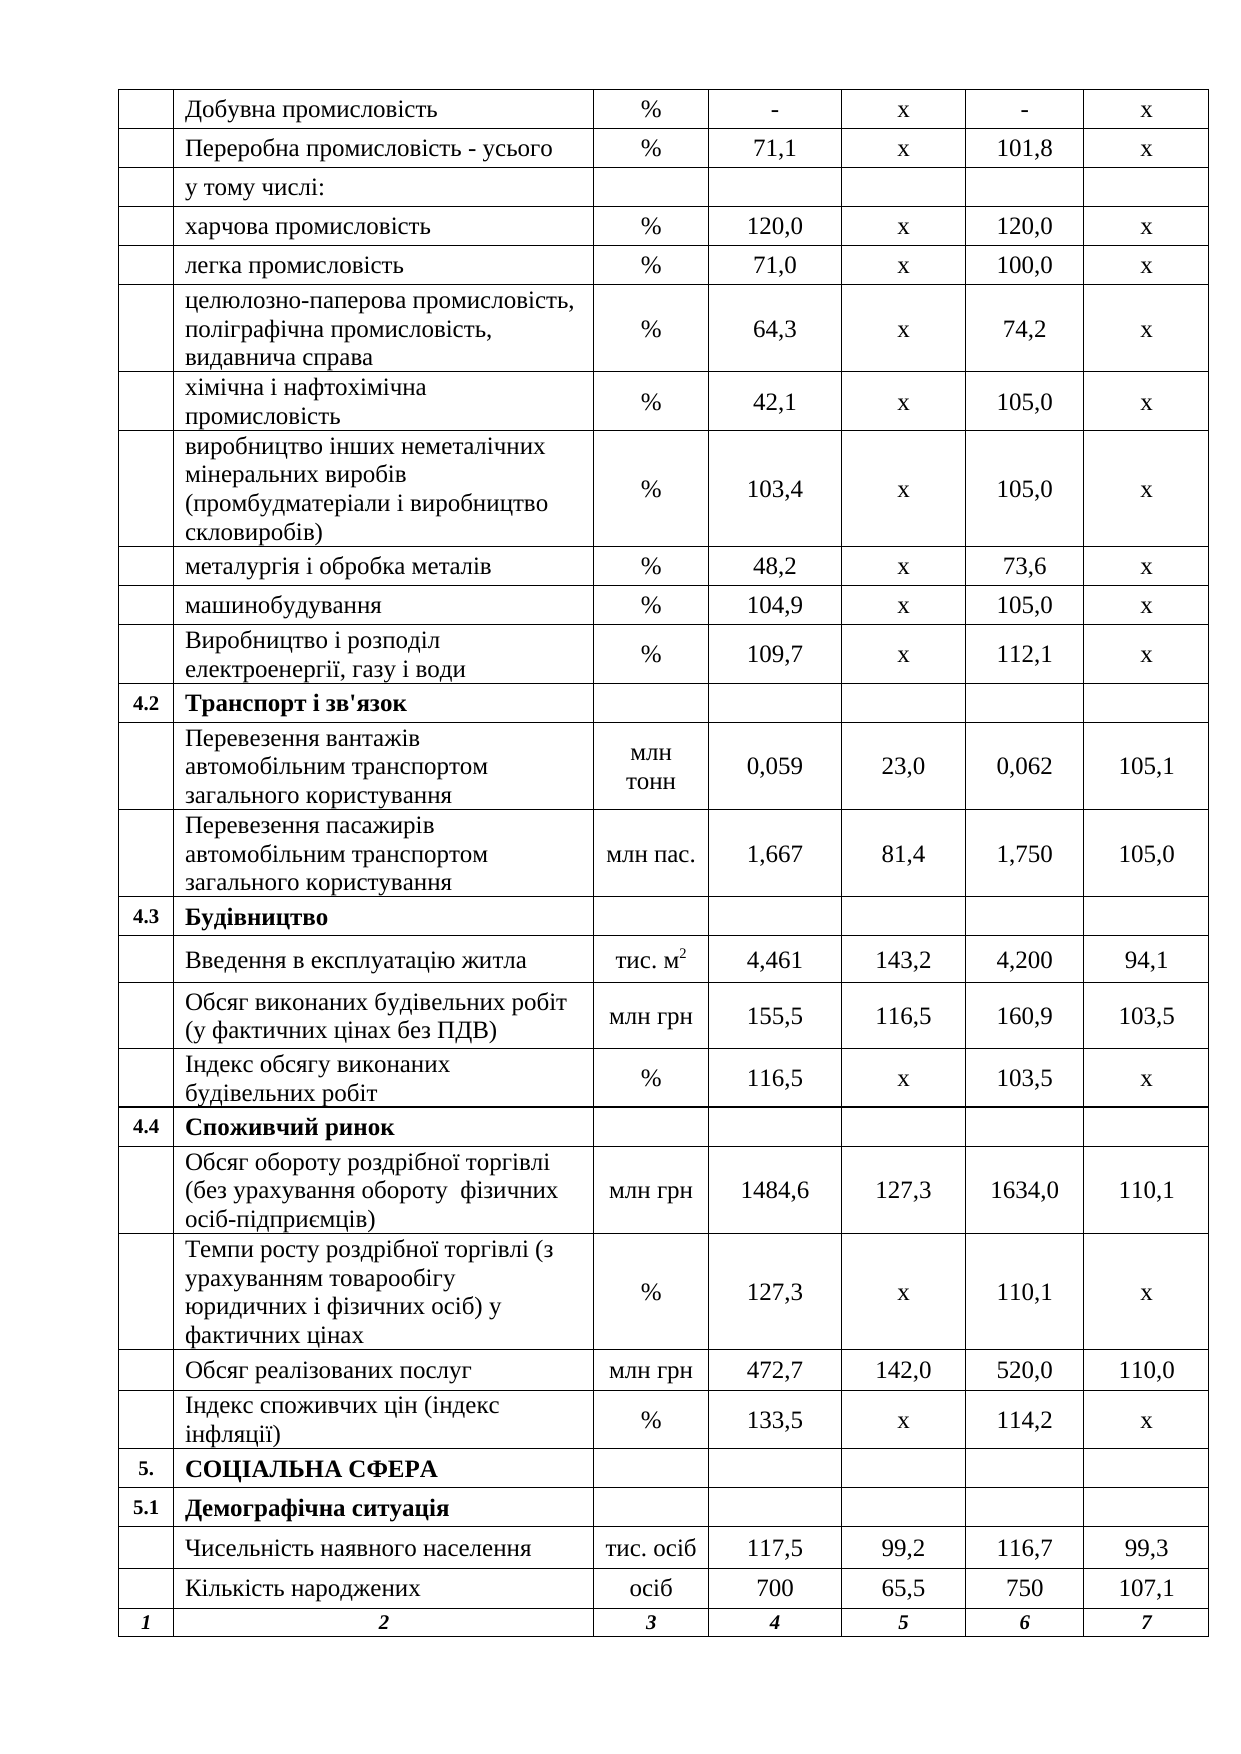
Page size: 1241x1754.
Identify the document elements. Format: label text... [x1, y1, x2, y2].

table_cell [842, 684, 965, 722]
table_cell 103,5 [1084, 983, 1208, 1048]
table_cell х [1084, 372, 1208, 430]
table_cell у тому числі: [174, 168, 593, 206]
table_cell % [594, 586, 708, 624]
table_cell млн грн [594, 1147, 708, 1233]
table_cell х [842, 207, 965, 245]
table_cell [119, 625, 173, 682]
table_cell [119, 207, 173, 245]
table_cell [119, 1391, 173, 1448]
table_cell 42,1 [709, 372, 841, 430]
table_cell % [594, 1391, 708, 1448]
table_cell % [594, 129, 708, 167]
table_cell х [1084, 1391, 1208, 1448]
table_cell [1084, 1449, 1208, 1487]
table_cell 112,1 [966, 625, 1083, 682]
table_cell Кількість народжених [174, 1569, 593, 1607]
table_cell [594, 1449, 708, 1487]
table_cell % [594, 1234, 708, 1349]
table_cell 120,0 [966, 207, 1083, 245]
table_cell 107,1 [1084, 1569, 1208, 1607]
table_cell СОЦІАЛЬНА СФЕРА [174, 1449, 593, 1487]
table_cell 127,3 [842, 1147, 965, 1233]
table_cell 4.4 [119, 1108, 173, 1146]
table_cell [119, 1350, 173, 1389]
table_cell млн пас. [594, 810, 708, 896]
table_cell 0,062 [966, 723, 1083, 809]
table_cell 0,059 [709, 723, 841, 809]
table_cell [119, 285, 173, 371]
table_cell [709, 1108, 841, 1146]
table_cell [1084, 168, 1208, 206]
table_cell х [1084, 1049, 1208, 1106]
table_cell 81,4 [842, 810, 965, 896]
table_cell 6 [966, 1609, 1083, 1636]
table_cell [842, 168, 965, 206]
table_cell Будівництво [174, 897, 593, 935]
table_cell % [594, 372, 708, 430]
table_cell [119, 586, 173, 624]
table_cell % [594, 90, 708, 128]
table_cell х [1084, 285, 1208, 371]
table_cell 110,1 [1084, 1147, 1208, 1233]
table_cell 116,5 [709, 1049, 841, 1106]
table_cell 4.2 [119, 684, 173, 722]
table_cell 155,5 [709, 983, 841, 1048]
table_cell Демографічна ситуація [174, 1488, 593, 1526]
table_cell [119, 936, 173, 982]
table_cell 100,0 [966, 246, 1083, 284]
table_cell [119, 723, 173, 809]
table_cell 109,7 [709, 625, 841, 682]
table_cell Обсяг реалізованих послуг [174, 1350, 593, 1389]
table_cell Добувна промисловість [174, 90, 593, 128]
table_cell [966, 1449, 1083, 1487]
table_cell 103,4 [709, 431, 841, 546]
table_cell Транспорт і зв'язок [174, 684, 593, 722]
table_cell 127,3 [709, 1234, 841, 1349]
table_cell [119, 810, 173, 896]
table_cell [119, 1147, 173, 1233]
table_cell тис. м2 [594, 936, 708, 982]
table_cell 5 [842, 1609, 965, 1636]
table_cell [119, 90, 173, 128]
table_cell [119, 1049, 173, 1106]
table_cell Перевезення пасажирів автомобільним транспортом загального користування [174, 810, 593, 896]
table_cell [966, 168, 1083, 206]
table_cell [709, 1488, 841, 1526]
table_cell % [594, 285, 708, 371]
table_cell 110,0 [1084, 1350, 1208, 1389]
table_cell целюлозно-паперова промисловість, поліграфічна промисловість, видавнича справа [174, 285, 593, 371]
table_cell 7 [1084, 1609, 1208, 1636]
table_cell Індекс обсягу виконаних будівельних робіт [174, 1049, 593, 1106]
table_cell 142,0 [842, 1350, 965, 1389]
table_cell Переробна промисловість - усього [174, 129, 593, 167]
table_cell хімічна і нафтохімічна промисловість [174, 372, 593, 430]
table_cell Індекс споживчих цін (індекс інфляції) [174, 1391, 593, 1448]
table_cell млн грн [594, 983, 708, 1048]
table_cell х [1084, 1234, 1208, 1349]
table_cell 64,3 [709, 285, 841, 371]
table_cell 105,0 [1084, 810, 1208, 896]
table_cell х [1084, 431, 1208, 546]
table_cell тис. осіб [594, 1527, 708, 1567]
table_cell [709, 168, 841, 206]
table_cell 116,7 [966, 1527, 1083, 1567]
table_cell х [1084, 586, 1208, 624]
table_cell 99,3 [1084, 1527, 1208, 1567]
table_cell 105,0 [966, 586, 1083, 624]
table_cell х [842, 129, 965, 167]
table_cell 48,2 [709, 547, 841, 585]
table_cell [966, 1108, 1083, 1146]
table_cell [119, 129, 173, 167]
table_cell осіб [594, 1569, 708, 1607]
table_cell х [842, 547, 965, 585]
table_cell 4,461 [709, 936, 841, 982]
table_cell 1 [119, 1609, 173, 1636]
table_cell [594, 168, 708, 206]
table_cell [966, 897, 1083, 935]
table_cell х [842, 372, 965, 430]
table_cell - [709, 90, 841, 128]
table_cell [966, 1488, 1083, 1526]
table_cell 4.3 [119, 897, 173, 935]
table_cell [709, 897, 841, 935]
table_cell [594, 897, 708, 935]
table_cell 105,0 [966, 431, 1083, 546]
table_cell [119, 547, 173, 585]
table_cell 1,667 [709, 810, 841, 896]
table_cell 74,2 [966, 285, 1083, 371]
table_cell [119, 983, 173, 1048]
table_cell [842, 1449, 965, 1487]
table_cell [594, 1108, 708, 1146]
table_cell Обсяг виконаних будівельних робіт (у фактичних цінах без ПДВ) [174, 983, 593, 1048]
table_cell [594, 684, 708, 722]
table_cell 5. [119, 1449, 173, 1487]
table_cell Виробництво і розподіл електроенергії, газу і води [174, 625, 593, 682]
table_cell % [594, 1049, 708, 1106]
table_cell 105,0 [966, 372, 1083, 430]
table_cell х [1084, 90, 1208, 128]
table_cell 94,1 [1084, 936, 1208, 982]
table_cell [709, 684, 841, 722]
table_cell харчова промисловість [174, 207, 593, 245]
table_cell х [842, 90, 965, 128]
table_cell млн грн [594, 1350, 708, 1389]
table_cell 116,5 [842, 983, 965, 1048]
table_cell [119, 168, 173, 206]
table_cell млн тонн [594, 723, 708, 809]
table_cell 114,2 [966, 1391, 1083, 1448]
table_cell 143,2 [842, 936, 965, 982]
table_cell 1,750 [966, 810, 1083, 896]
table_cell Чисельність наявного населення [174, 1527, 593, 1567]
table_cell 133,5 [709, 1391, 841, 1448]
table_cell [594, 1488, 708, 1526]
table_cell Перевезення вантажів автомобільним транспортом загального користування [174, 723, 593, 809]
table_cell 73,6 [966, 547, 1083, 585]
table_cell Обсяг обороту роздрібної торгівлі (без урахування обороту фізичних осіб-підприємців) [174, 1147, 593, 1233]
table_cell х [842, 246, 965, 284]
table_cell х [1084, 246, 1208, 284]
table_cell 700 [709, 1569, 841, 1607]
table_cell х [842, 586, 965, 624]
table_cell 23,0 [842, 723, 965, 809]
table_cell 5.1 [119, 1488, 173, 1526]
table_cell Введення в експлуатацію житла [174, 936, 593, 982]
table_cell 4 [709, 1609, 841, 1636]
table_cell виробництво інших неметалічних мінеральних виробів (промбудматеріали і виробництво скловиробів) [174, 431, 593, 546]
table_cell % [594, 547, 708, 585]
table_cell [709, 1449, 841, 1487]
table_cell % [594, 246, 708, 284]
table_cell % [594, 431, 708, 546]
table_cell % [594, 207, 708, 245]
table_cell 1634,0 [966, 1147, 1083, 1233]
table_cell машинобудування [174, 586, 593, 624]
table_cell [966, 684, 1083, 722]
table_cell [119, 1234, 173, 1349]
table_cell 472,7 [709, 1350, 841, 1389]
table_cell [1084, 897, 1208, 935]
table_cell [1084, 684, 1208, 722]
table_cell [842, 1108, 965, 1146]
table_cell 71,0 [709, 246, 841, 284]
table_cell х [1084, 129, 1208, 167]
table_cell 2 [174, 1609, 593, 1636]
table_cell 105,1 [1084, 723, 1208, 809]
table_cell 1484,6 [709, 1147, 841, 1233]
table_cell 101,8 [966, 129, 1083, 167]
table_cell [119, 431, 173, 546]
table_cell 120,0 [709, 207, 841, 245]
table_cell 160,9 [966, 983, 1083, 1048]
table_cell [119, 1527, 173, 1567]
table_cell х [1084, 625, 1208, 682]
table_cell [1084, 1488, 1208, 1526]
table_cell - [966, 90, 1083, 128]
table_cell 4,200 [966, 936, 1083, 982]
table_cell 99,2 [842, 1527, 965, 1567]
table_cell 103,5 [966, 1049, 1083, 1106]
table_cell х [842, 431, 965, 546]
table_cell х [842, 285, 965, 371]
table_cell [842, 1488, 965, 1526]
table_cell [119, 372, 173, 430]
table_cell [1084, 1108, 1208, 1146]
table_cell 71,1 [709, 129, 841, 167]
table_cell металургія і обробка металів [174, 547, 593, 585]
table_cell [842, 897, 965, 935]
table_cell х [842, 1049, 965, 1106]
table_cell х [842, 625, 965, 682]
table_cell [119, 1569, 173, 1607]
table_cell 110,1 [966, 1234, 1083, 1349]
table_cell [119, 246, 173, 284]
table_cell 3 [594, 1609, 708, 1636]
table_cell 750 [966, 1569, 1083, 1607]
table_cell легка промисловість [174, 246, 593, 284]
table_cell х [1084, 547, 1208, 585]
table_cell 117,5 [709, 1527, 841, 1567]
table_cell Споживчий ринок [174, 1108, 593, 1146]
table_cell Темпи росту роздрібної торгівлі (з урахуванням товарообігу юридичних і фізичних осіб) у фактичних цінах [174, 1234, 593, 1349]
table_cell 520,0 [966, 1350, 1083, 1389]
table_cell х [842, 1391, 965, 1448]
table_cell % [594, 625, 708, 682]
table_cell х [1084, 207, 1208, 245]
table_cell 65,5 [842, 1569, 965, 1607]
table_cell 104,9 [709, 586, 841, 624]
table_cell х [842, 1234, 965, 1349]
